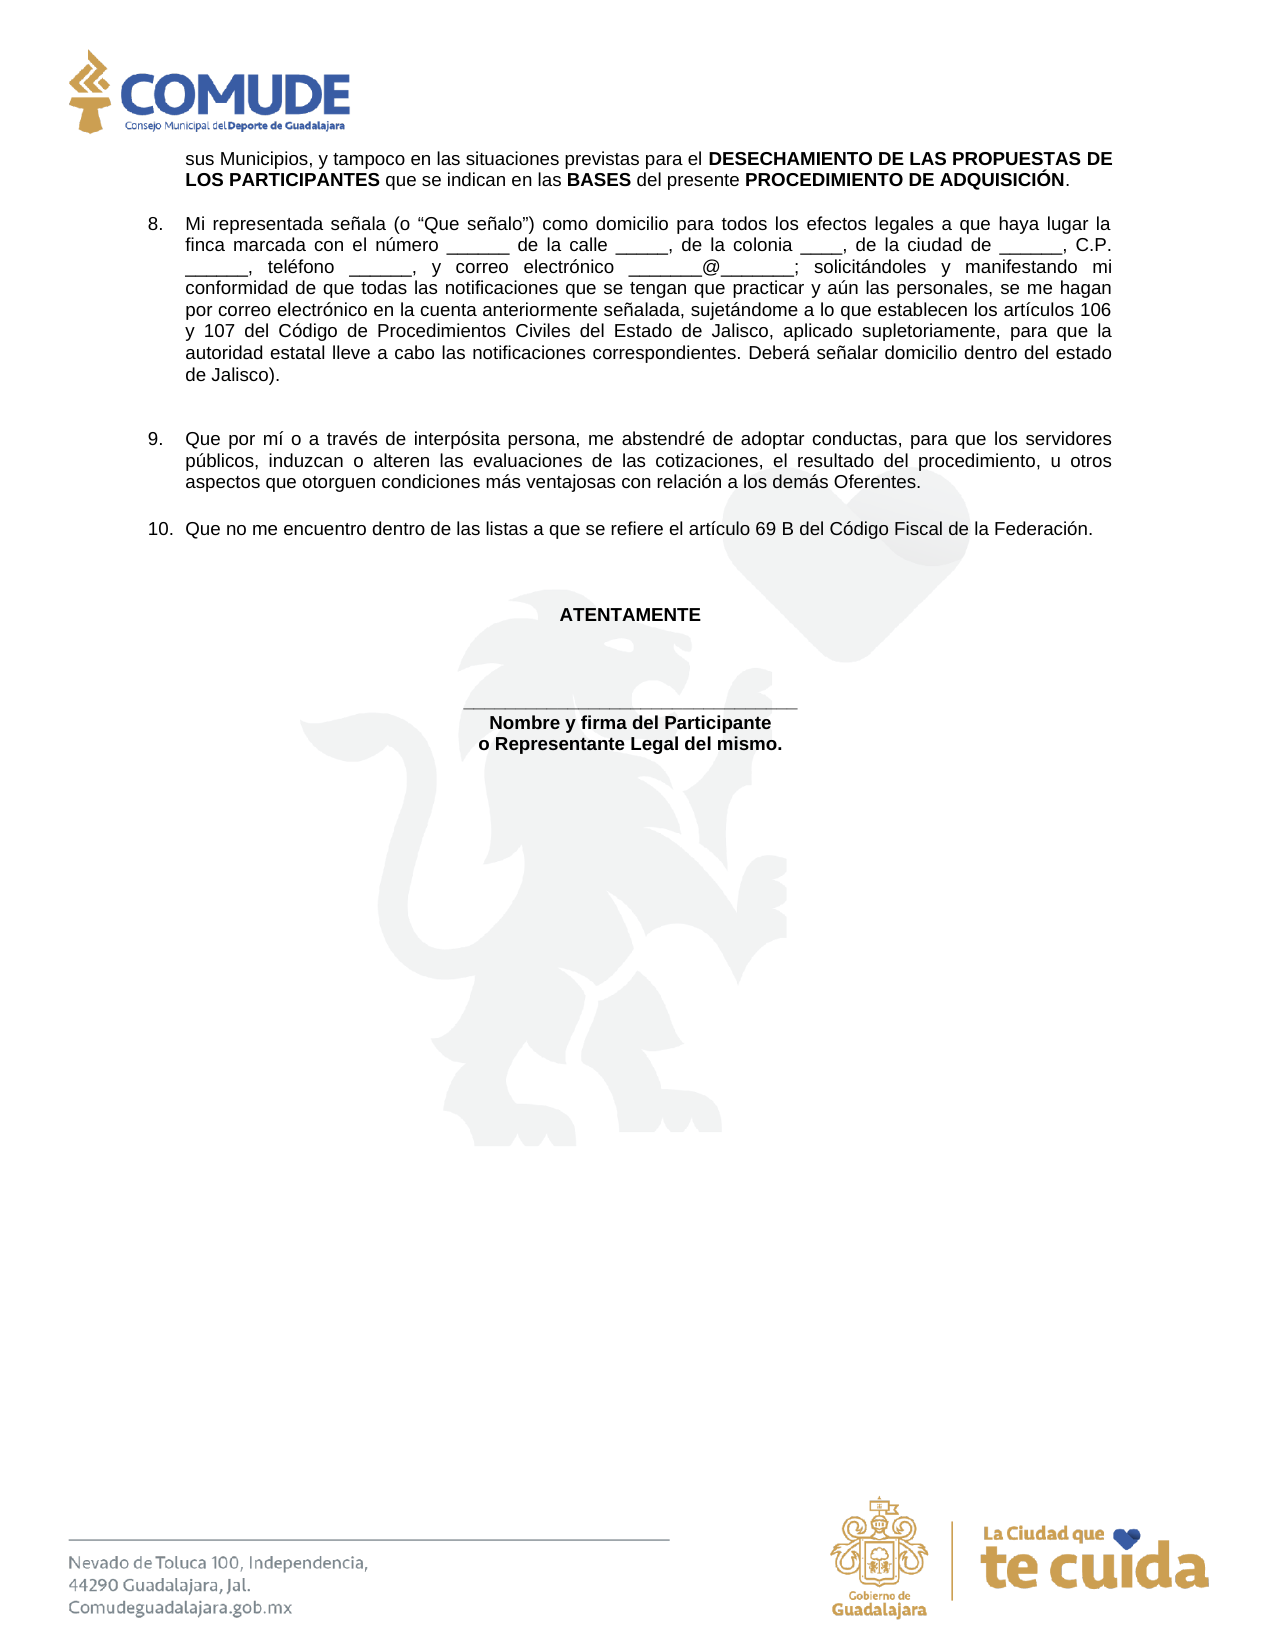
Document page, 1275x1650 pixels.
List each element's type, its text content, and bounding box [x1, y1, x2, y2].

picture [5, 5, 1273, 1646]
list Mi representada señala (o “Que señalo”) como domicilio para todos los efectos legales a que haya lugar la finca marcada con el número ______ de la calle _____, de la colonia ____, de la ciudad de ______, C.P. ______, teléfono ______, y correo electrónico _______@_______; solicitándoles y manifestando mi conformidad de que todas las notificaciones que se tengan que practicar y aún las personales, se me hagan por correo electrónico en la cuenta anteriormente señalada, sujetándome a lo que establecen los artículos 106 y 107 del Código de Procedimientos Civiles del Estado de Jalisco, aplicado supletoriamente, para que la autoridad estatal lleve a cabo las notificaciones correspondientes. Deberá señalar domicilio dentro del estado de Jalisco). [148, 212, 1113, 385]
text ________________________________ [148, 690, 1113, 712]
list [148, 148, 1113, 191]
text ATENTAMENTE [148, 604, 1113, 625]
text o Representante Legal del mismo. [148, 733, 1113, 755]
list Que por mí o a través de interpósita persona, me abstendré de adoptar conductas, para que los servidores públicos, induzcan o alteren las evaluaciones de las cotizaciones, el resultado del procedimiento, u otros aspectos que otorguen condiciones más ventajosas con relación a los demás Oferentes. [148, 428, 1113, 493]
text Nombre y firma del Participante [148, 712, 1113, 733]
list Que no me encuentro dentro de las listas a que se refiere el artículo 69 B del Código Fiscal de la Federación. [148, 517, 1113, 539]
